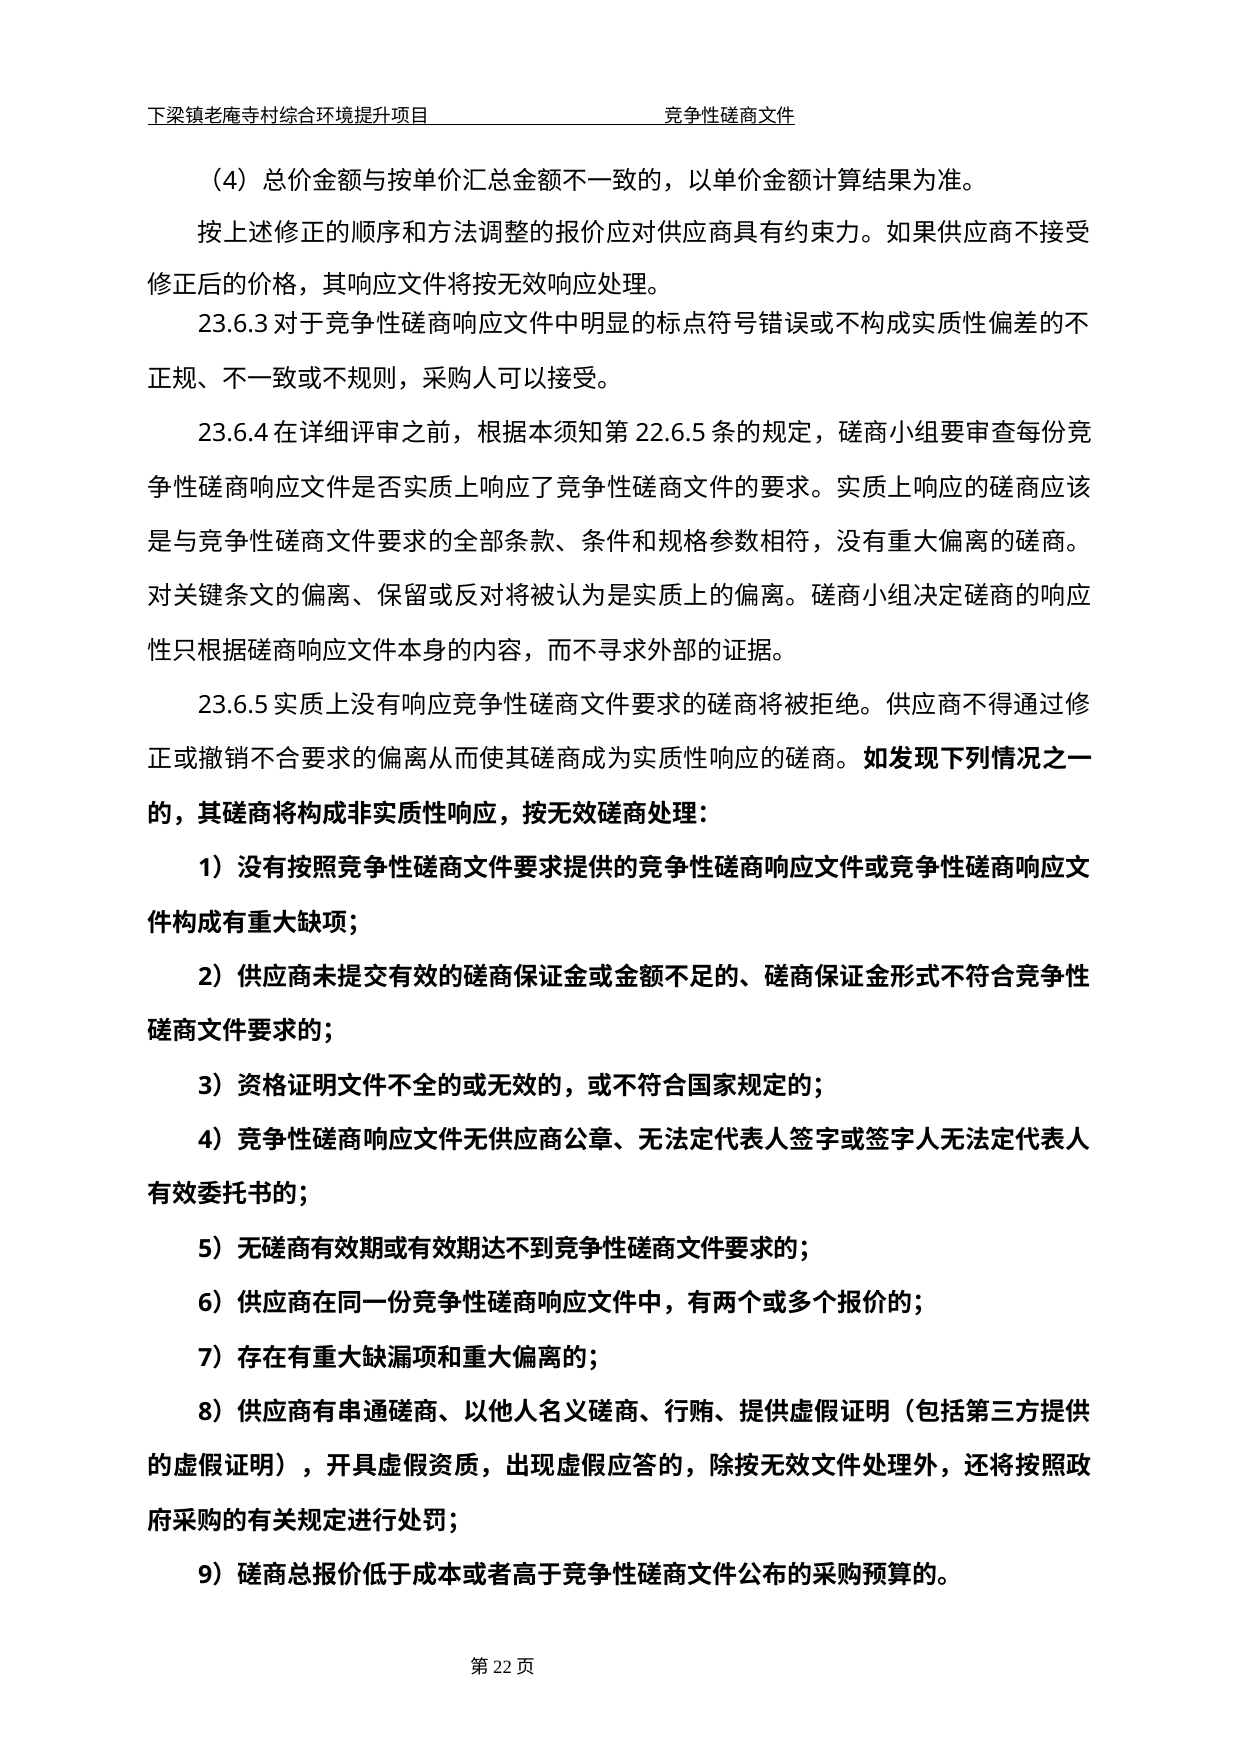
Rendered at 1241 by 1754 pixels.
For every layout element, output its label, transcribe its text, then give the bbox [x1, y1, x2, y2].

text 按上述修正的顺序和方法调整的报价应对供应商具有约束力。如果供应商不接受修正后的价格，其响应文件将按无效响应处理。 [148, 200, 1093, 304]
text 3）资格证明文件不全的或无效的，或不符合国家规定的； [148, 1065, 1093, 1101]
text 2）供应商未提交有效的磋商保证金或金额不足的、磋商保证金形式不符合竞争性磋商文件要求的； [148, 956, 1093, 1047]
text 5）无磋商有效期或有效期达不到竞争性磋商文件要求的； [148, 1228, 1093, 1264]
text 6）供应商在同一份竞争性磋商响应文件中，有两个或多个报价的； [148, 1283, 1093, 1319]
text 8）供应商有串通磋商、以他人名义磋商、行贿、提供虚假证明（包括第三方提供的虚假证明），开具虚假资质，出现虚假应答的，除按无效文件处理外，还将按照政府采购的有关规定进行处罚； [148, 1391, 1093, 1536]
text 1）没有按照竞争性磋商文件要求提供的竞争性磋商响应文件或竞争性磋商响应文件构成有重大缺项； [148, 848, 1093, 938]
text 9）磋商总报价低于成本或者高于竞争性磋商文件公布的采购预算的。 [148, 1554, 1093, 1591]
text 4）竞争性磋商响应文件无供应商公章、无法定代表人签字或签字人无法定代表人有效委托书的； [148, 1119, 1093, 1210]
text 23.6.5实质上没有响应竞争性磋商文件要求的磋商将被拒绝。供应商不得通过修正或撤销不合要求的偏离从而使其磋商成为实质性响应的磋商。如发现下列情况之一的，其磋商将构成非实质性响应，按无效磋商处理： [148, 684, 1093, 829]
text 23.6.3对于竞争性磋商响应文件中明显的标点符号错误或不构成实质性偏差的不正规、不一致或不规则，采购人可以接受。 [148, 304, 1093, 394]
text （4）总价金额与按单价汇总金额不一致的，以单价金额计算结果为准。 [148, 148, 1093, 200]
text 23.6.4在详细评审之前，根据本须知第22.6.5条的规定，磋商小组要审查每份竞争性磋商响应文件是否实质上响应了竞争性磋商文件的要求。实质上响应的磋商应该是与竞争性磋商文件要求的全部条款、条件和规格参数相符，没有重大偏离的磋商。对关键条文的偏离、保留或反对将被认为是实质上的偏离。磋商小组决定磋商的响应性只根据磋商响应文件本身的内容，而不寻求外部的证据。 [148, 413, 1093, 666]
text 7）存在有重大缺漏项和重大偏离的； [148, 1337, 1093, 1373]
